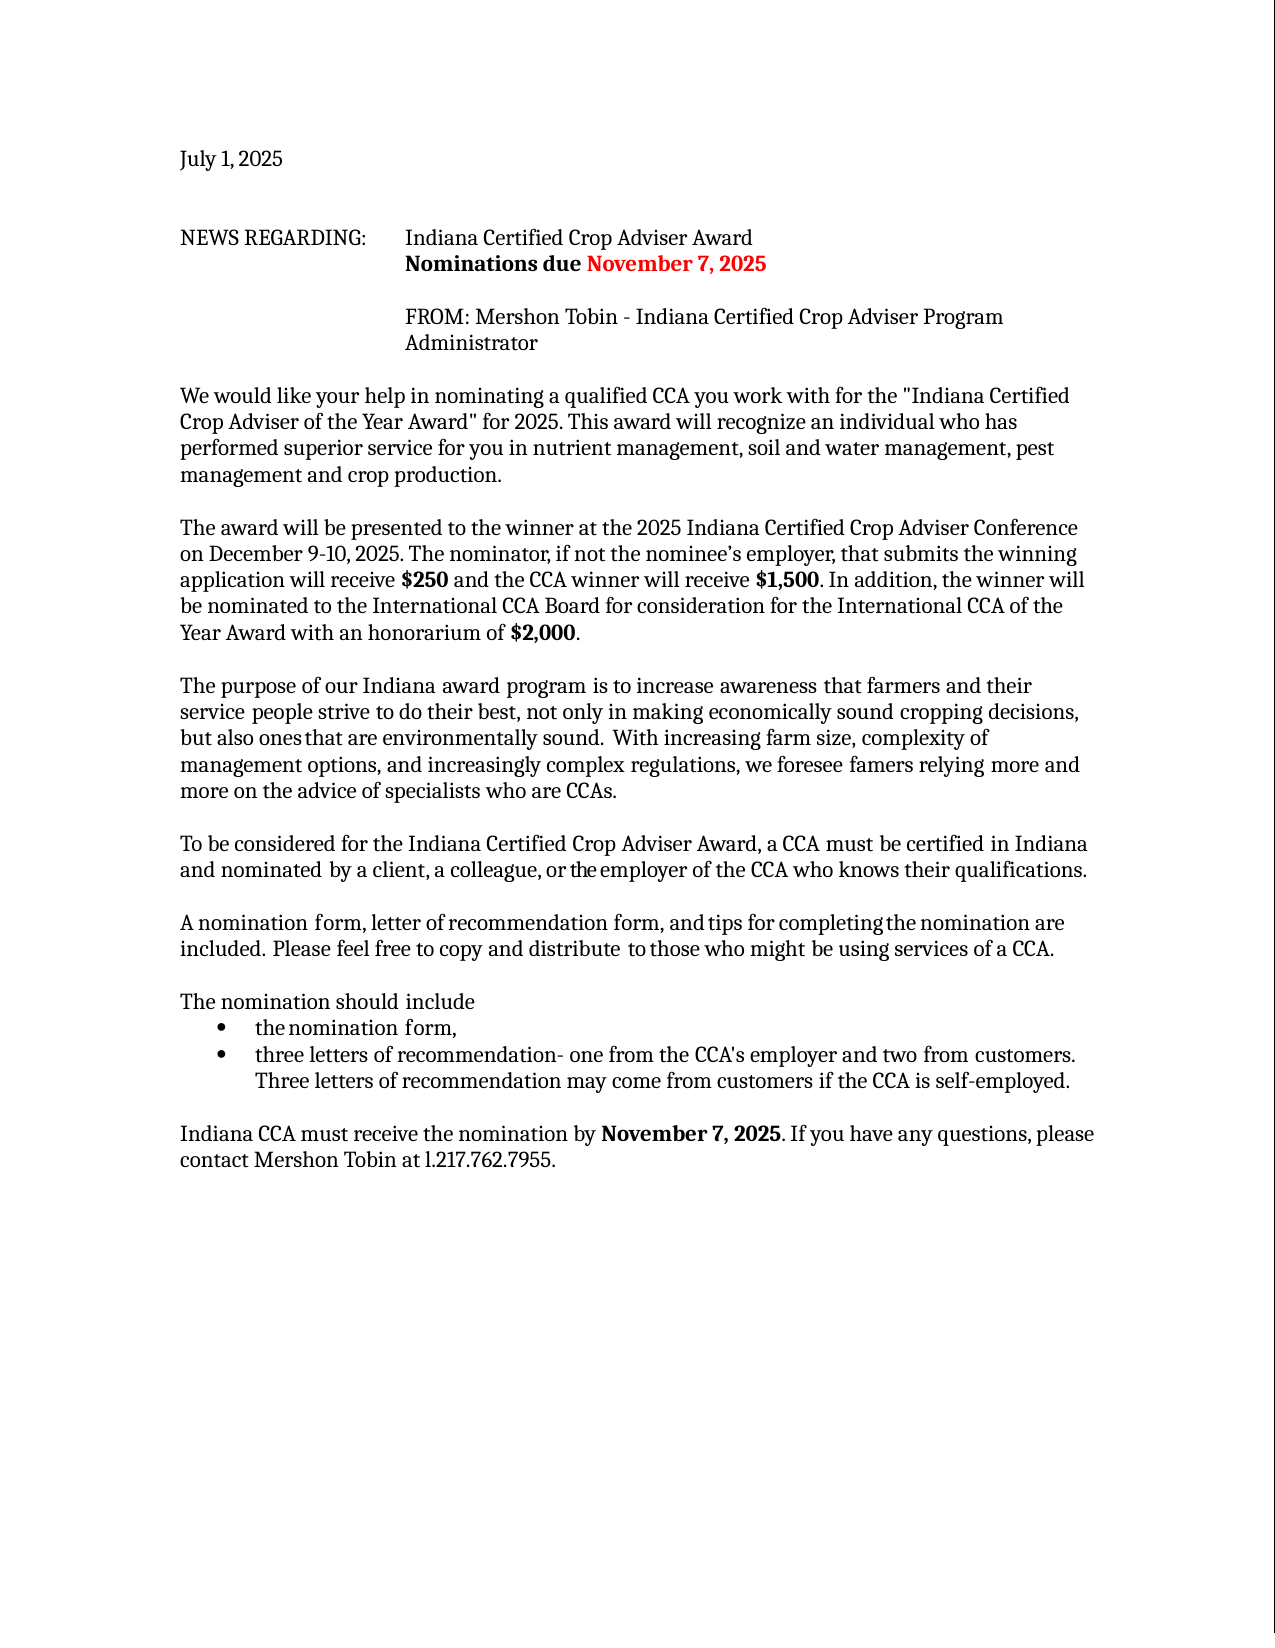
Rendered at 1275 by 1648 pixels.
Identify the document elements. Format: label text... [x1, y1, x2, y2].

text Nominations due November 7, 2025 [330, 251, 1095, 277]
text The nomination should include [180, 989, 1095, 1015]
text To be considered for the Indiana Certified Crop Adviser Award, a CCA must be certified in Indiana and nominated by a client, a colleague, or the employer of the CCA who knows their qualifications. [180, 831, 1095, 883]
text The purpose of our Indiana award program is to increase awareness that farmers and their service people strive to do their best, not only in making economically sound cropping decisions, but also ones that are environmentally sound. With increasing farm size, complexity of management options, and increasingly complex regulations, we foresee famers relying more and more on the advice of specialists who are CCAs. [180, 672, 1095, 804]
list three letters of recommendation- one from the CCA's employer and two from customers. Three letters of recommendation may come from customers if the CCA is self-employed. [217, 1041, 1095, 1094]
text The award will be presented to the winner at the 2025 Indiana Certified Crop Adviser Conference on December 9-10, 2025. The nominator, if not the nominee’s employer, that submits the winning application will receive $250 and the CCA winner will receive $1,500. In addition, the winner will be nominated to the International CCA Board for consideration for the International CCA of the Year Award with an honorarium of $2,000. [180, 514, 1095, 646]
text We would like your help in nominating a qualified CCA you work with for the "Indiana Certified Crop Adviser of the Year Award" for 2025. This award will recognize an individual who has performed superior service for you in nutrient management, soil and water management, pest management and crop production. [180, 382, 1095, 488]
text A nomination form, letter of recommendation form, and tips for completing the nomination are included. Please feel free to copy and distribute to those who might be using services of a CCA. [180, 909, 1095, 962]
text July 1, 2025 [183, 151, 1095, 170]
text FROM: Mershon Tobin - Indiana Certified Crop Adviser Program Administrator [405, 303, 1095, 356]
list the nomination form, [217, 1015, 1095, 1041]
text Indiana CCA must receive the nomination by November 7, 2025. If you have any questions, please contact Mershon Tobin at l.217.762.7955. [180, 1120, 1095, 1173]
text NEWS REGARDING: Indiana Certified Crop Adviser Award [180, 224, 1095, 251]
